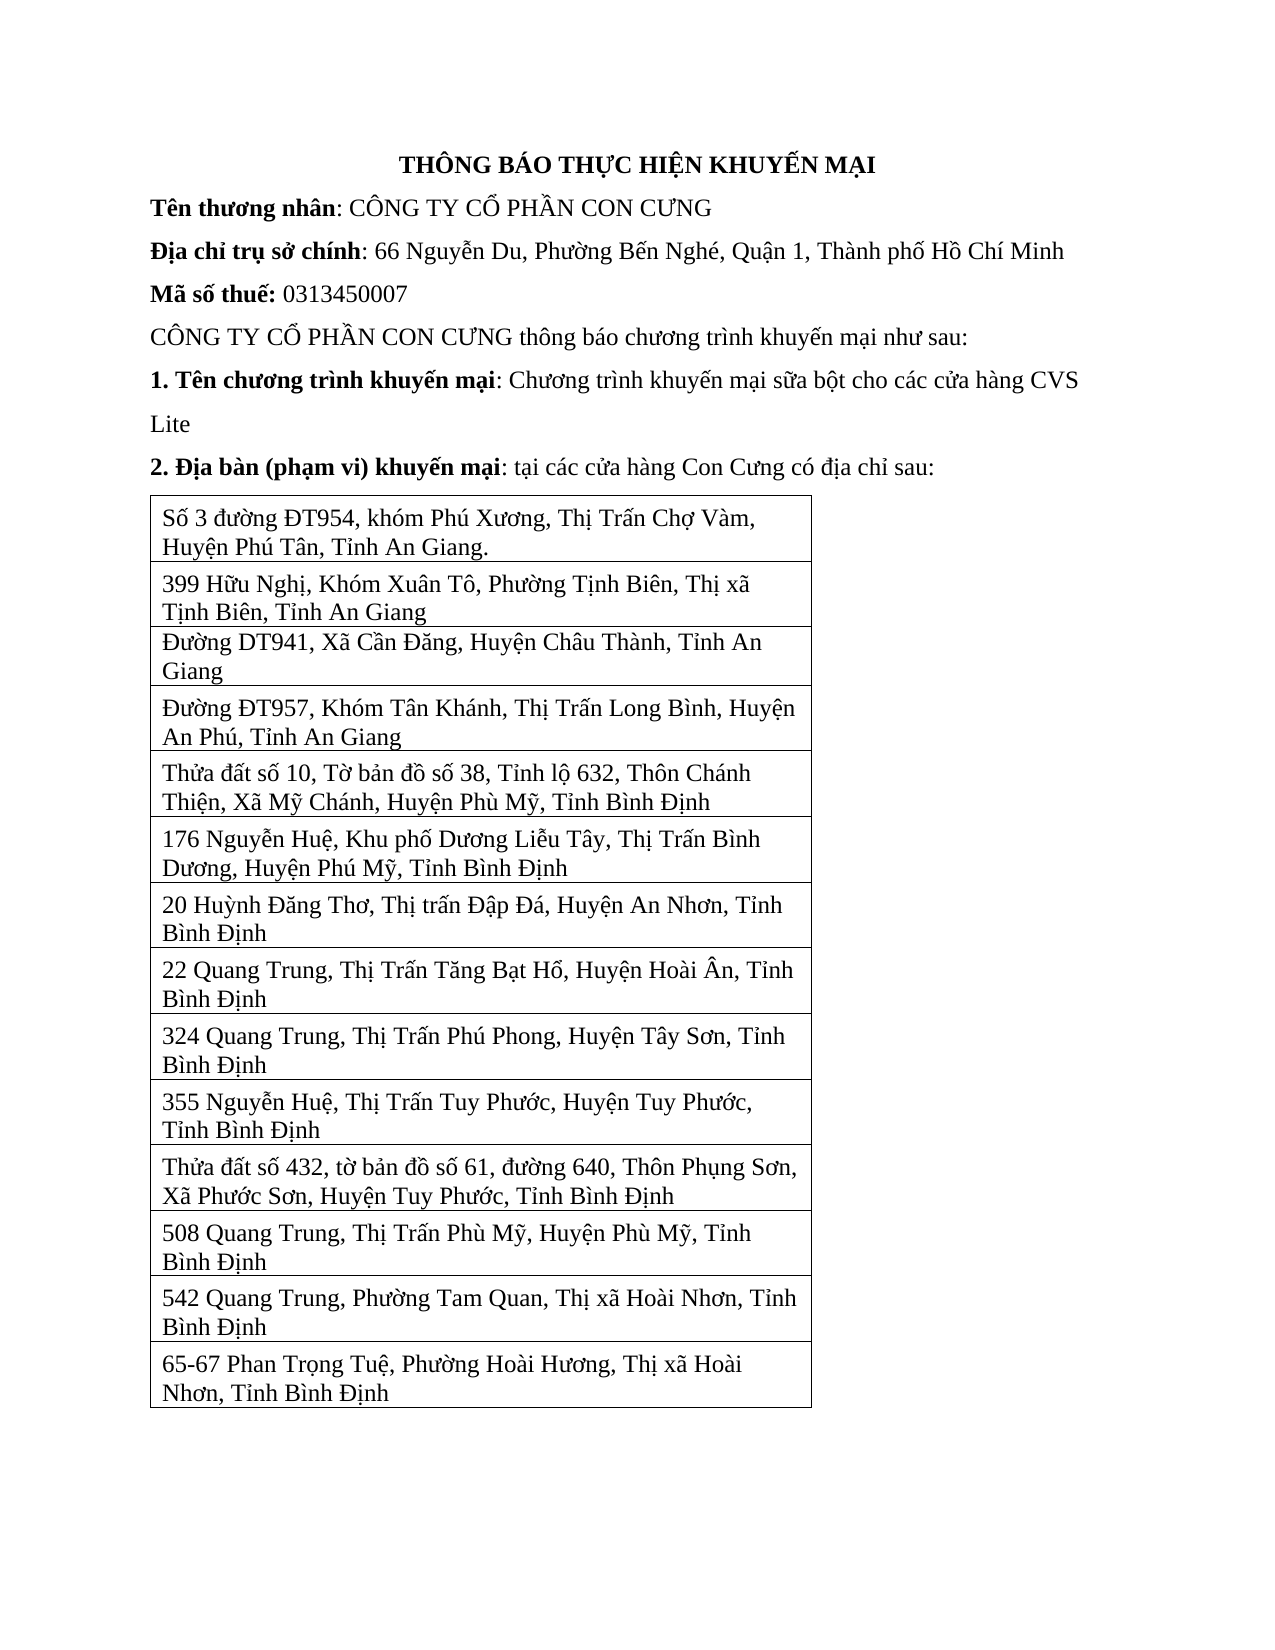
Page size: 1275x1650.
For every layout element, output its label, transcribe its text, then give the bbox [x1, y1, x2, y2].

table_cell Đường ĐT957, Khóm Tân Khánh, Thị Trấn Long Bình, Huyện An Phú, Tỉnh An Giang [151, 686, 811, 750]
text 2. Địa bàn (phạm vi) khuyến mại: tại các cửa hàng Con Cưng có địa chỉ sau: [150, 452, 1125, 481]
table_cell Thửa đất số 432, tờ bản đồ số 61, đường 640, Thôn Phụng Sơn, Xã Phước Sơn, Huyện Tuy Phước, Tỉnh Bình Định [151, 1145, 811, 1210]
table_header Số 3 đường ĐT954, khóm Phú Xương, Thị Trấn Chợ Vàm, Huyện Phú Tân, Tỉnh An Giang. [151, 496, 811, 561]
table_cell 542 Quang Trung, Phường Tam Quan, Thị xã Hoài Nhơn, Tỉnh Bình Định [151, 1276, 811, 1341]
table_cell 324 Quang Trung, Thị Trấn Phú Phong, Huyện Tây Sơn, Tỉnh Bình Định [151, 1014, 811, 1078]
table_cell 399 Hữu Nghị, Khóm Xuân Tô, Phường Tịnh Biên, Thị xã Tịnh Biên, Tỉnh An Giang [151, 562, 811, 626]
text THÔNG BÁO THỰC HIỆN KHUYẾN MẠI [150, 150, 1125, 179]
text Tên thương nhân: CÔNG TY CỔ PHẦN CON CƯNG [150, 193, 1125, 222]
table_cell Thửa đất số 10, Tờ bản đồ số 38, Tỉnh lộ 632, Thôn Chánh Thiện, Xã Mỹ Chánh, Huyện Phù Mỹ, Tỉnh Bình Định [151, 751, 811, 816]
table_cell 65-67 Phan Trọng Tuệ, Phường Hoài Hương, Thị xã Hoài Nhơn, Tỉnh Bình Định [151, 1342, 811, 1407]
table_cell Đường DT941, Xã Cần Đăng, Huyện Châu Thành, Tỉnh An Giang [151, 627, 811, 685]
table_cell 20 Huỳnh Đăng Thơ, Thị trấn Đập Đá, Huyện An Nhơn, Tỉnh Bình Định [151, 883, 811, 947]
table_cell 176 Nguyễn Huệ, Khu phố Dương Liễu Tây, Thị Trấn Bình Dương, Huyện Phú Mỹ, Tỉnh Bình Định [151, 817, 811, 882]
table_cell 22 Quang Trung, Thị Trấn Tăng Bạt Hổ, Huyện Hoài Ân, Tỉnh Bình Định [151, 948, 811, 1013]
table_cell 508 Quang Trung, Thị Trấn Phù Mỹ, Huyện Phù Mỹ, Tỉnh Bình Định [151, 1211, 811, 1275]
text 1. Tên chương trình khuyến mại: Chương trình khuyến mại sữa bột cho các cửa hàng CVS Lite [150, 366, 1125, 437]
text CÔNG TY CỔ PHẦN CON CƯNG thông báo chương trình khuyến mại như sau: [150, 322, 1125, 351]
table_cell 355 Nguyễn Huệ, Thị Trấn Tuy Phước, Huyện Tuy Phước, Tỉnh Bình Định [151, 1080, 811, 1144]
text Mã số thuế: 0313450007 [150, 279, 1125, 308]
text Địa chỉ trụ sở chính: 66 Nguyễn Du, Phường Bến Nghé, Quận 1, Thành phố Hồ Chí Minh [150, 236, 1125, 265]
